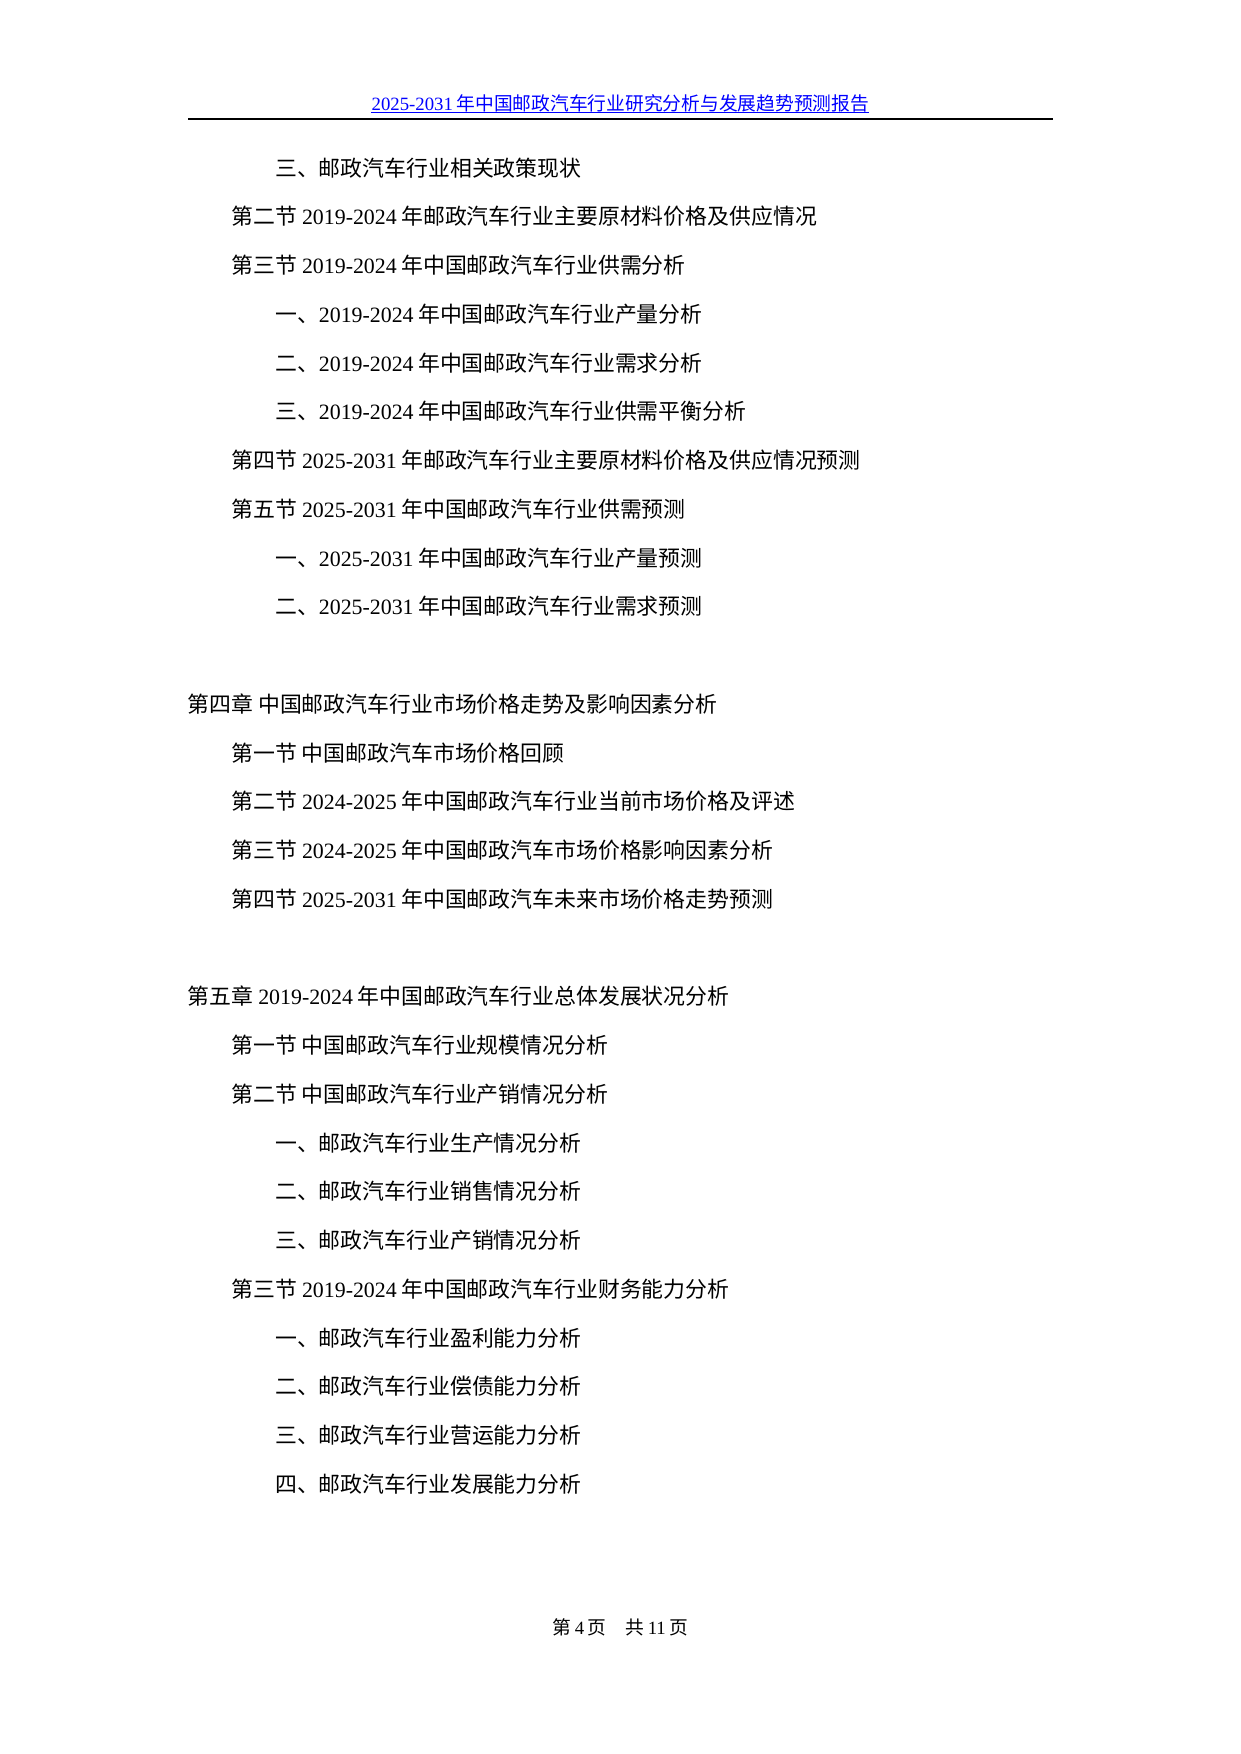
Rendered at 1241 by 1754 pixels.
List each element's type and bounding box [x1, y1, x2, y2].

text [187, 150, 1053, 1499]
